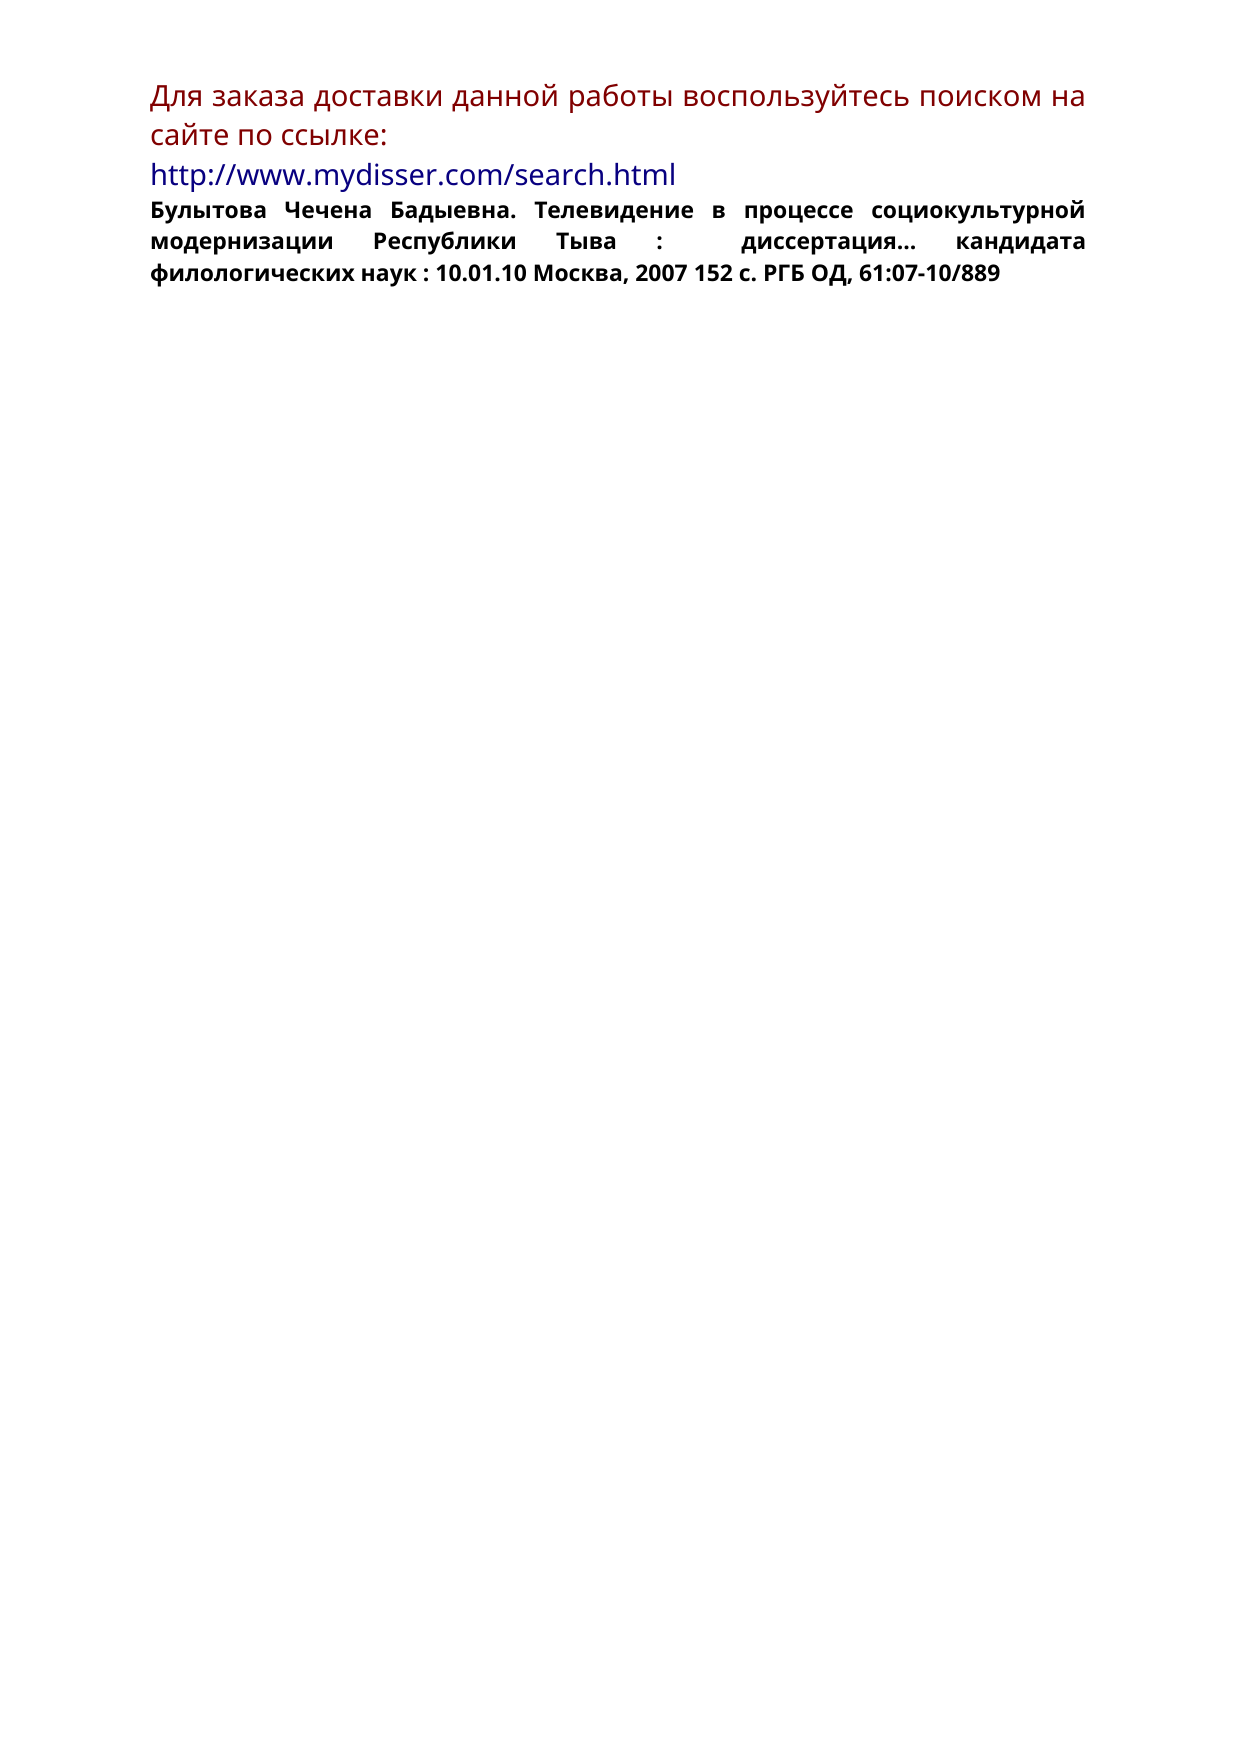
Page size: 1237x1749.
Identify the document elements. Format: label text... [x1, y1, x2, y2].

text Булытова Чечена Бадыевна. Телевидение в процессе социокультурной модернизации Республики Тыва : диссертация... кандидата филологических наук : 10.01.10 Москва, 2007 152 с. РГБ ОД, 61:07-10/889 [150, 194, 1086, 288]
